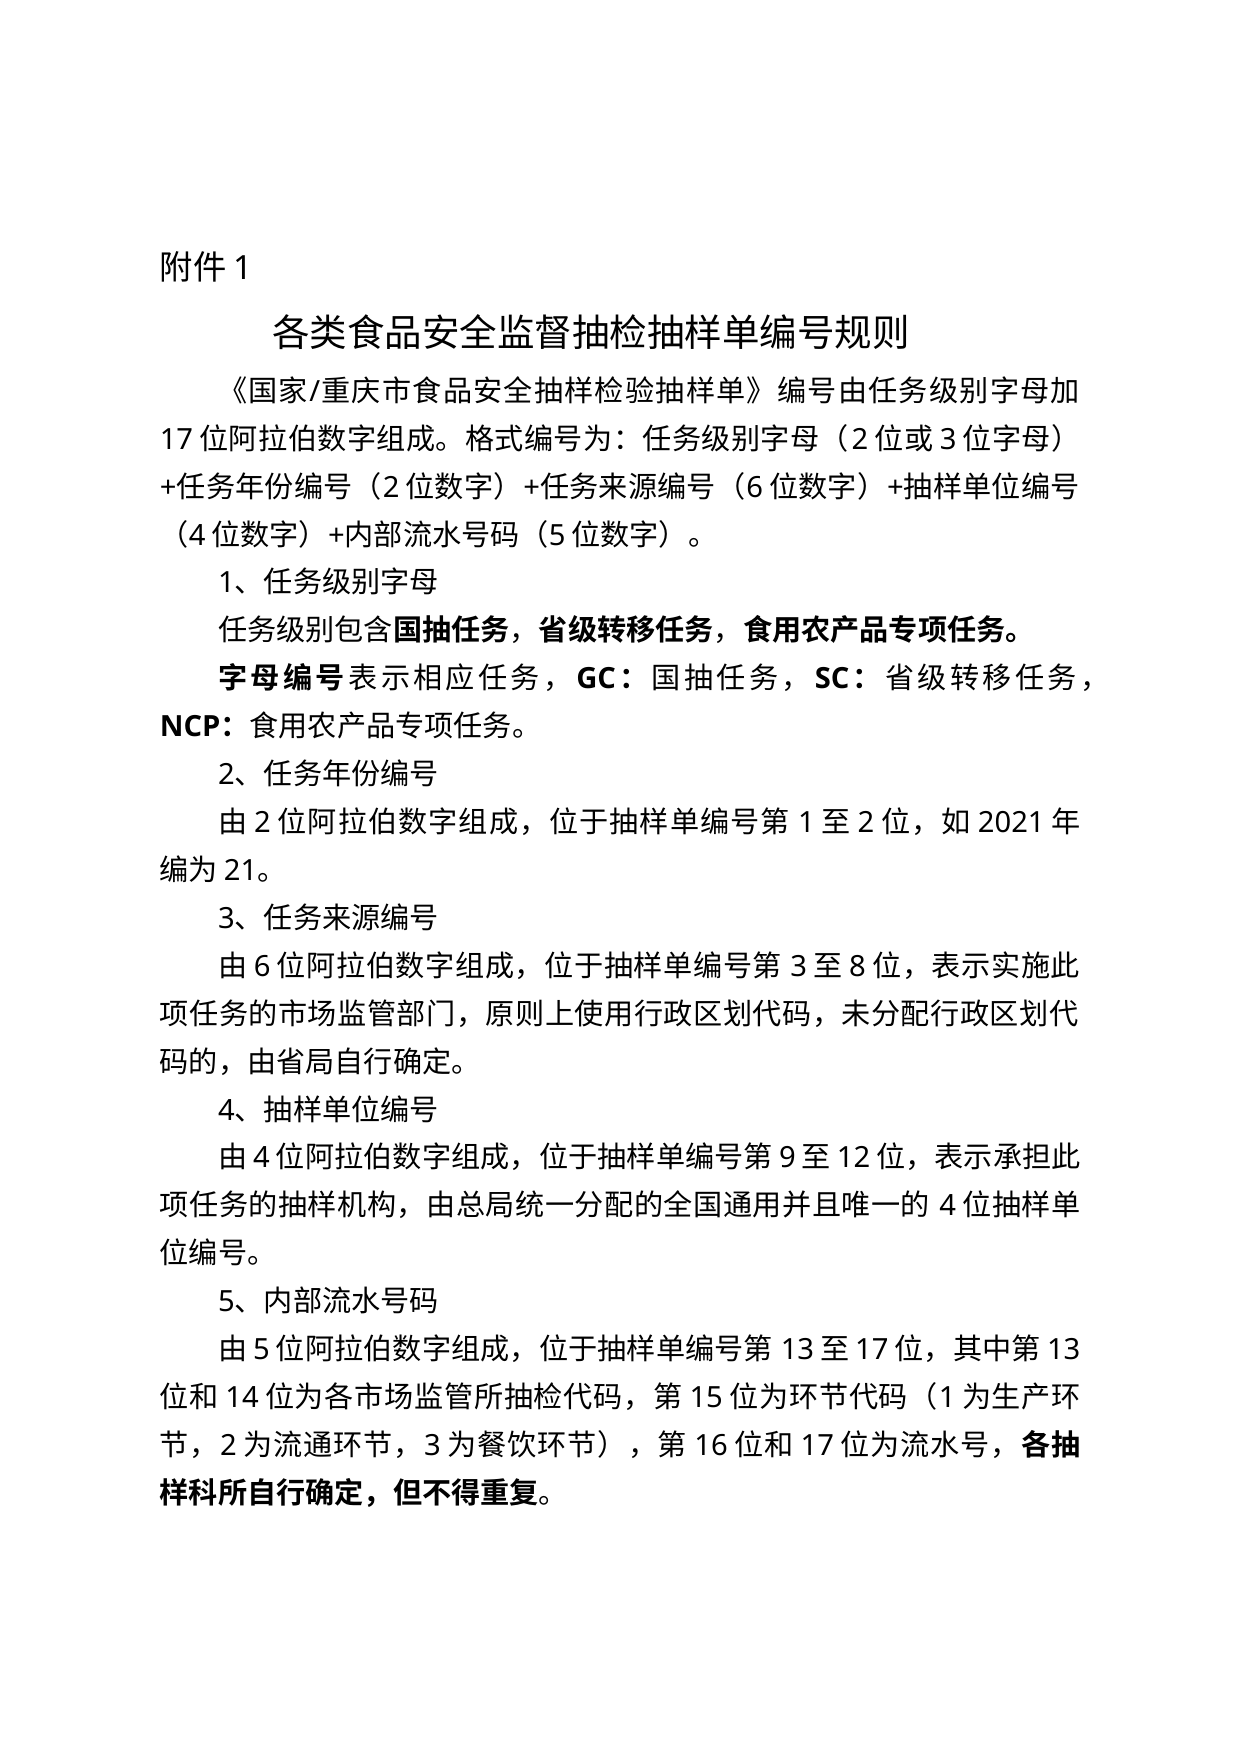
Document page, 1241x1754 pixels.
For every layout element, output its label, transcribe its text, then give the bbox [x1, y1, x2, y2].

text 1、任务级别字母 [159, 554, 1081, 602]
text 由5位阿拉伯数字组成，位于抽样单编号第13至17位，其中第13位和14位为各市场监管所抽检代码，第15位为环节代码（1为生产环节，2为流通环节，3为餐饮环节），第16位和17位为流水号，各抽样科所自行确定，但不得重复。 [159, 1321, 1081, 1513]
text 4、抽样单位编号 [159, 1082, 1081, 1129]
text 各类食品安全监督抽检抽样单编号规则 [159, 298, 1081, 363]
text 3、任务来源编号 [159, 890, 1081, 938]
text 任务级别包含国抽任务，省级转移任务，食用农产品专项任务。 [159, 602, 1081, 650]
text 字母编号表示相应任务，GC：国抽任务，SC：省级转移任务，NCP：食用农产品专项任务。 [159, 650, 1081, 746]
text 由6位阿拉伯数字组成，位于抽样单编号第3至8位，表示实施此项任务的市场监管部门，原则上使用行政区划代码，未分配行政区划代码的，由省局自行确定。 [159, 938, 1081, 1082]
text 5、内部流水号码 [159, 1273, 1081, 1321]
text 由4位阿拉伯数字组成，位于抽样单编号第9至12位，表示承担此项任务的抽样机构，由总局统一分配的全国通用并且唯一的4位抽样单位编号。 [159, 1129, 1081, 1273]
text 附件1 [159, 233, 1081, 298]
text 《国家/重庆市食品安全抽样检验抽样单》编号由任务级别字母加17位阿拉伯数字组成。格式编号为：任务级别字母（2位或3位字母）+任务年份编号（2位数字）+任务来源编号（6位数字）+抽样单位编号（4位数字）+内部流水号码（5位数字）。 [159, 363, 1081, 554]
text 2、任务年份编号 [159, 746, 1081, 794]
text 由2位阿拉伯数字组成，位于抽样单编号第1至2位，如2021年编为21。 [159, 794, 1081, 890]
